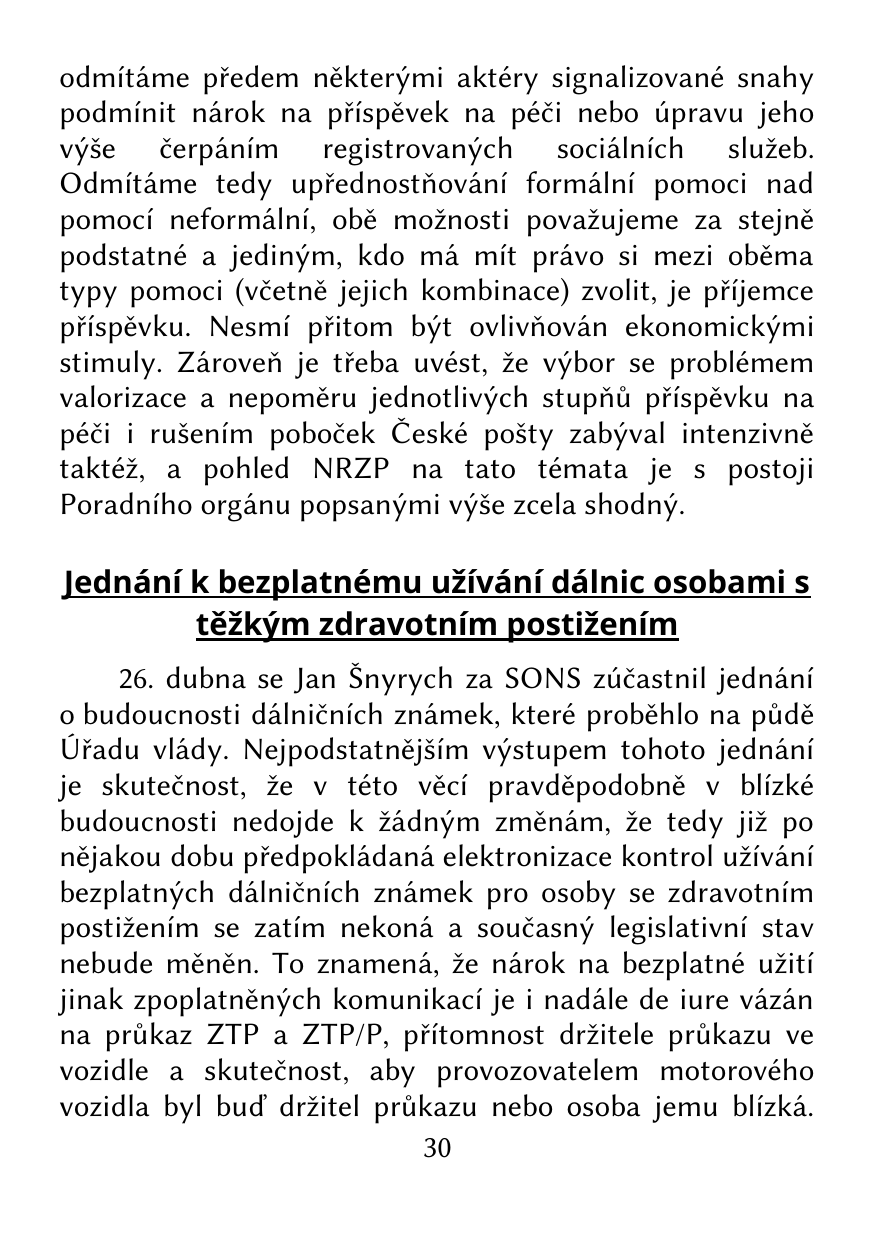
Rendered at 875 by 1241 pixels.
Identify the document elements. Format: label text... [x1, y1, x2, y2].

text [59, 59, 815, 522]
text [59, 661, 815, 1124]
subtitle Jednání k bezplatnému užívání dálnic osobami s těžkým zdravotním postižením [59, 560, 815, 645]
